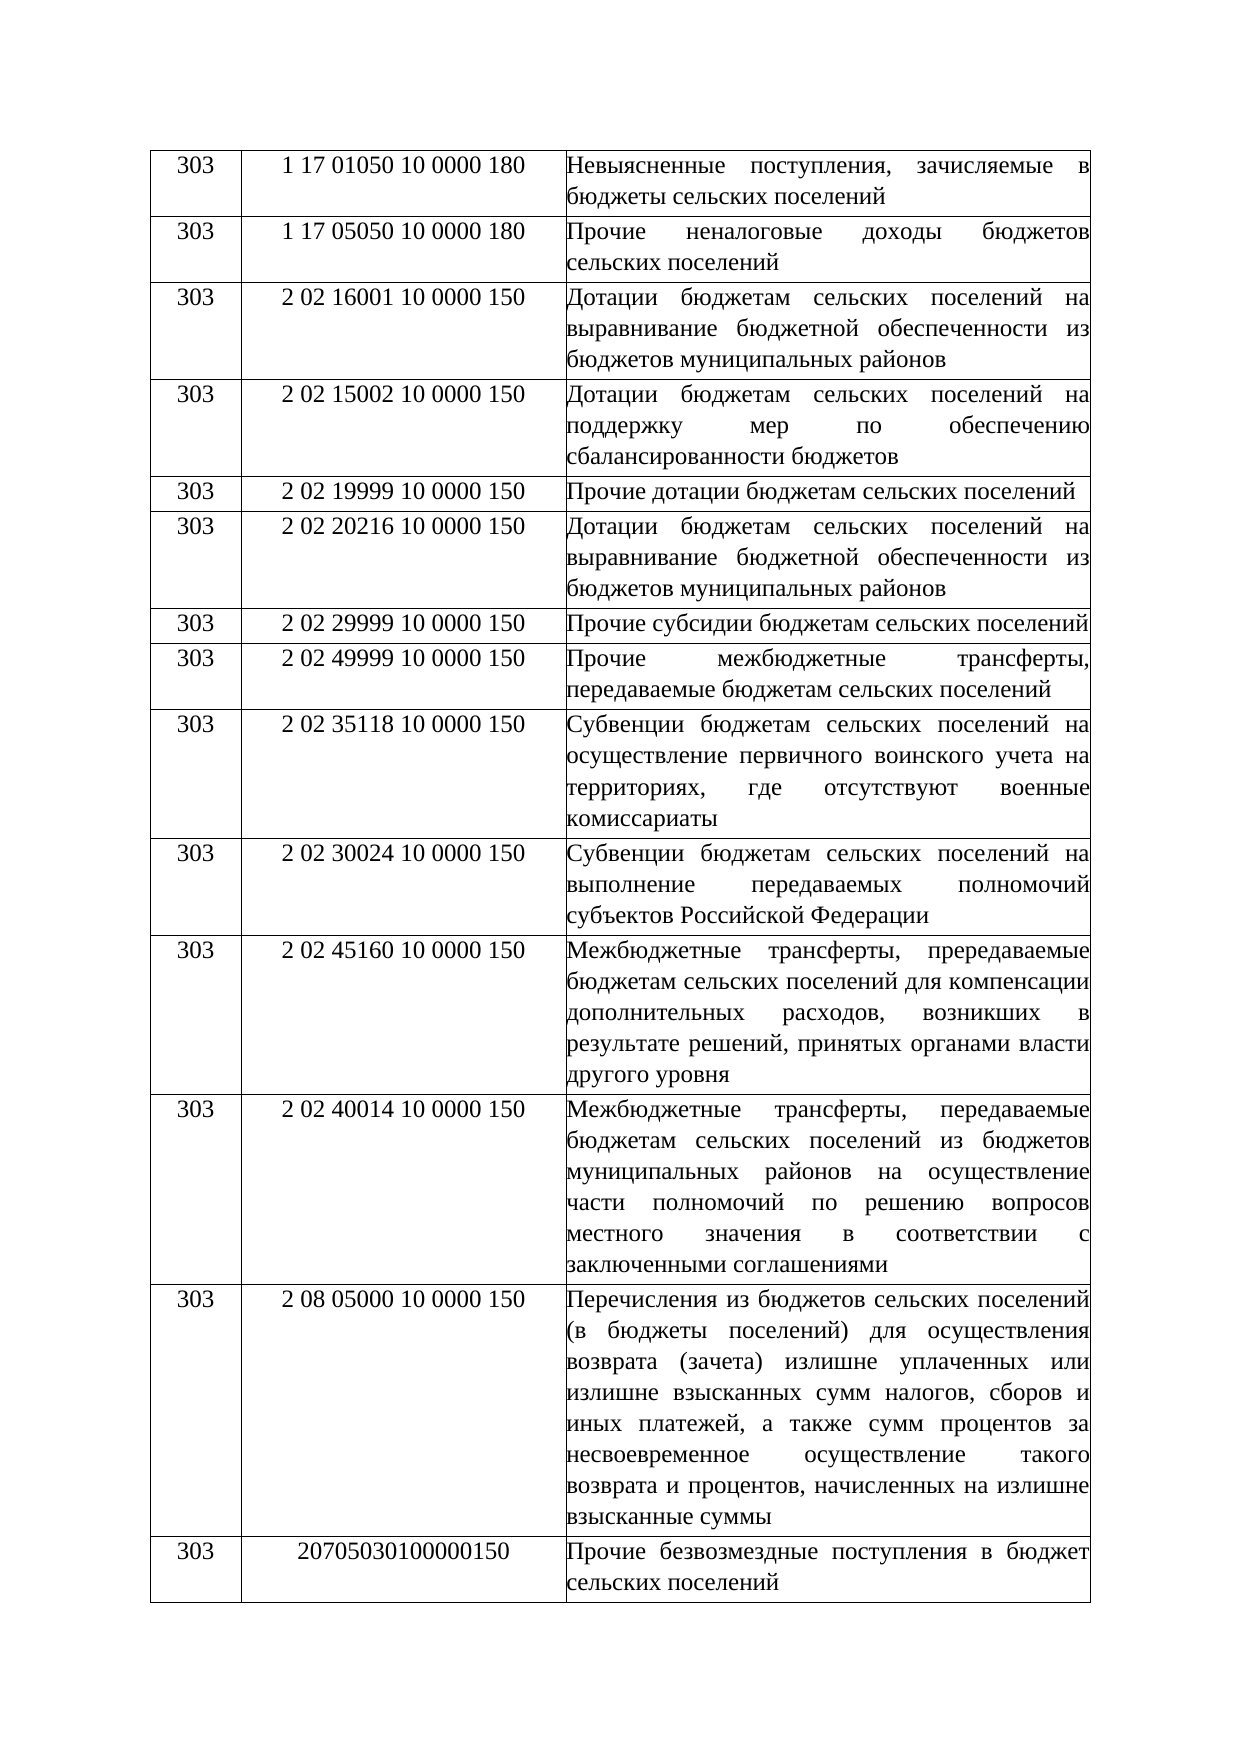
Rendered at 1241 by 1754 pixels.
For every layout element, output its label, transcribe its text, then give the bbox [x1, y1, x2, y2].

table_cell 2 02 30024 10 0000 150 [242, 839, 566, 934]
table_cell 2 02 29999 10 0000 150 [242, 609, 566, 643]
table_cell 303 [151, 283, 241, 379]
table_cell 303 [151, 1095, 241, 1284]
table_cell Межбюджетные трансферты, передаваемые бюджетам сельских поселений из бюджетов муниципальных районов на осуществление части полномочий по решению вопросов местного значения в соответствии с заключенными соглашениями [567, 1095, 1090, 1284]
table_cell 2 02 45160 10 0000 150 [242, 936, 566, 1094]
table_cell 2 02 15002 10 0000 150 [242, 380, 566, 476]
table_cell Субвенции бюджетам сельских поселений на осуществление первичного воинского учета на территориях, где отсутствуют военные комиссариаты [567, 710, 1090, 837]
table_cell Прочие дотации бюджетам сельских поселений [567, 477, 1090, 511]
table_cell 1 17 05050 10 0000 180 [242, 217, 566, 282]
table_cell Дотации бюджетам сельских поселений на выравнивание бюджетной обеспеченности из бюджетов муниципальных районов [567, 512, 1090, 608]
table_cell Субвенции бюджетам сельских поселений на выполнение передаваемых полномочий субъектов Российской Федерации [567, 839, 1090, 934]
table_cell 303 [151, 839, 241, 934]
table_cell 303 [151, 380, 241, 476]
table_cell 20705030100000150 [242, 1537, 566, 1602]
table_cell 303 [151, 609, 241, 643]
table_cell 303 [151, 710, 241, 837]
table_cell Дотации бюджетам сельских поселений на поддержку мер по обеспечению сбалансированности бюджетов [567, 380, 1090, 476]
table_cell 303 [151, 644, 241, 709]
table_cell Прочие субсидии бюджетам сельских поселений [567, 609, 1090, 643]
table_cell 303 [151, 512, 241, 608]
table_cell Невыясненные поступления, зачисляемые в бюджеты сельских поселений [567, 151, 1090, 216]
table_cell Прочие межбюджетные трансферты, передаваемые бюджетам сельских поселений [567, 644, 1090, 709]
table_cell 2 02 40014 10 0000 150 [242, 1095, 566, 1284]
table_cell 2 02 49999 10 0000 150 [242, 644, 566, 709]
table_cell 303 [151, 936, 241, 1094]
table_cell Прочие безвозмездные поступления в бюджет сельских поселений [567, 1537, 1090, 1602]
table_cell Дотации бюджетам сельских поселений на выравнивание бюджетной обеспеченности из бюджетов муниципальных районов [567, 283, 1090, 379]
table_cell 2 02 20216 10 0000 150 [242, 512, 566, 608]
table_cell 303 [151, 1537, 241, 1602]
table_cell Межбюджетные трансферты, прередаваемые бюджетам сельских поселений для компенсации дополнительных расходов, возникших в результате решений, принятых органами власти другого уровня [567, 936, 1090, 1094]
table_cell 303 [151, 151, 241, 216]
table_cell Перечисления из бюджетов сельских поселений (в бюджеты поселений) для осуществления возврата (зачета) излишне уплаченных или излишне взысканных сумм налогов, сборов и иных платежей, а также сумм процентов за несвоевременное осуществление такого возврата и процентов, начисленных на излишне взысканные суммы [567, 1285, 1090, 1536]
table_cell 2 02 35118 10 0000 150 [242, 710, 566, 837]
table_cell 1 17 01050 10 0000 180 [242, 151, 566, 216]
table_cell 303 [151, 217, 241, 282]
table_cell 303 [151, 1285, 241, 1536]
table_cell 2 08 05000 10 0000 150 [242, 1285, 566, 1536]
table_cell 2 02 16001 10 0000 150 [242, 283, 566, 379]
table_cell Прочие неналоговые доходы бюджетов сельских поселений [567, 217, 1090, 282]
table_cell 2 02 19999 10 0000 150 [242, 477, 566, 511]
table_cell 303 [151, 477, 241, 511]
